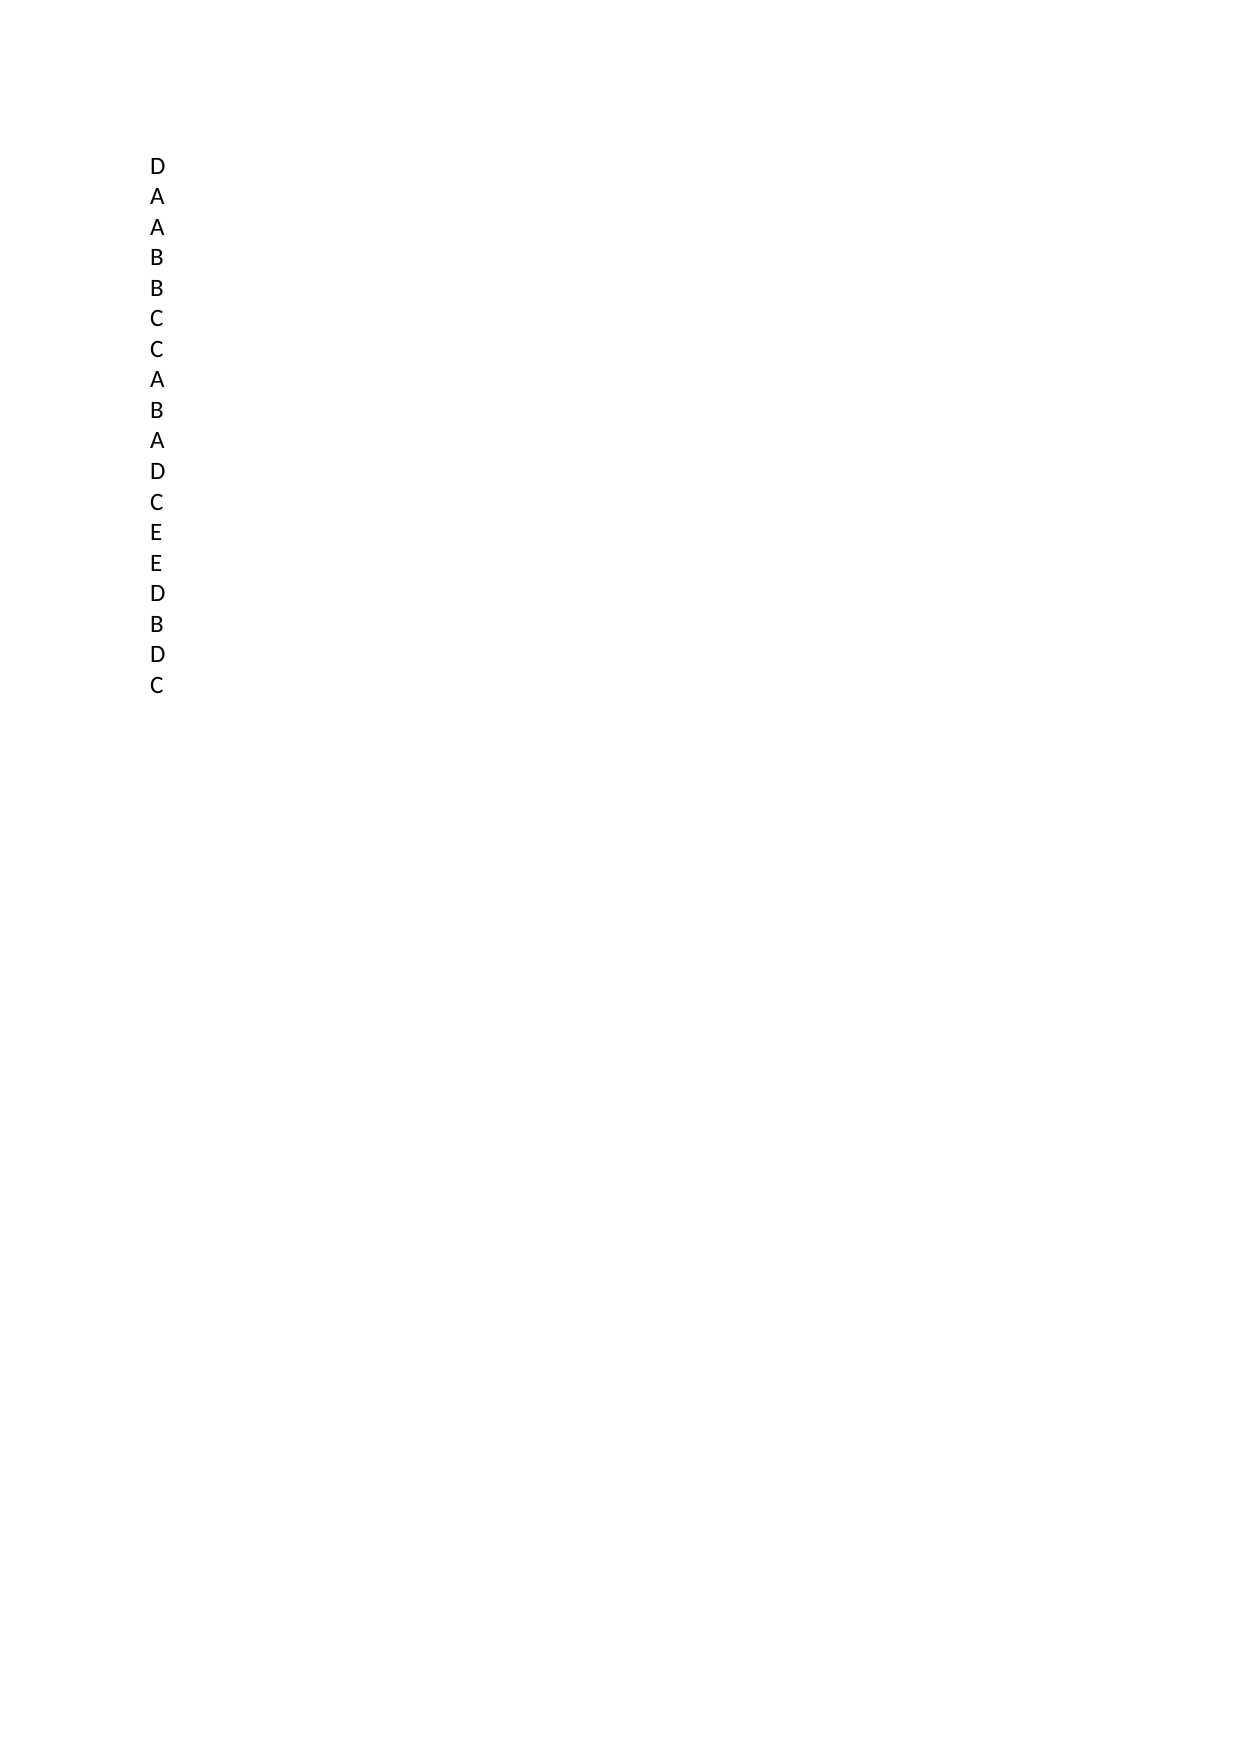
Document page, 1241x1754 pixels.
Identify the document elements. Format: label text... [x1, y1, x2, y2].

text C [150, 669, 1090, 699]
text E [150, 547, 1090, 577]
text B [150, 272, 1090, 303]
text A [150, 425, 1090, 455]
text D [150, 455, 1090, 486]
text B [150, 394, 1090, 425]
text A [150, 364, 1090, 394]
text D [150, 150, 1090, 181]
text C [150, 303, 1090, 333]
text D [150, 638, 1090, 669]
text C [150, 486, 1090, 516]
text D [150, 577, 1090, 608]
text A [150, 211, 1090, 242]
text A [150, 181, 1090, 211]
text B [150, 608, 1090, 638]
text B [150, 242, 1090, 272]
text C [150, 333, 1090, 364]
text E [150, 516, 1090, 547]
